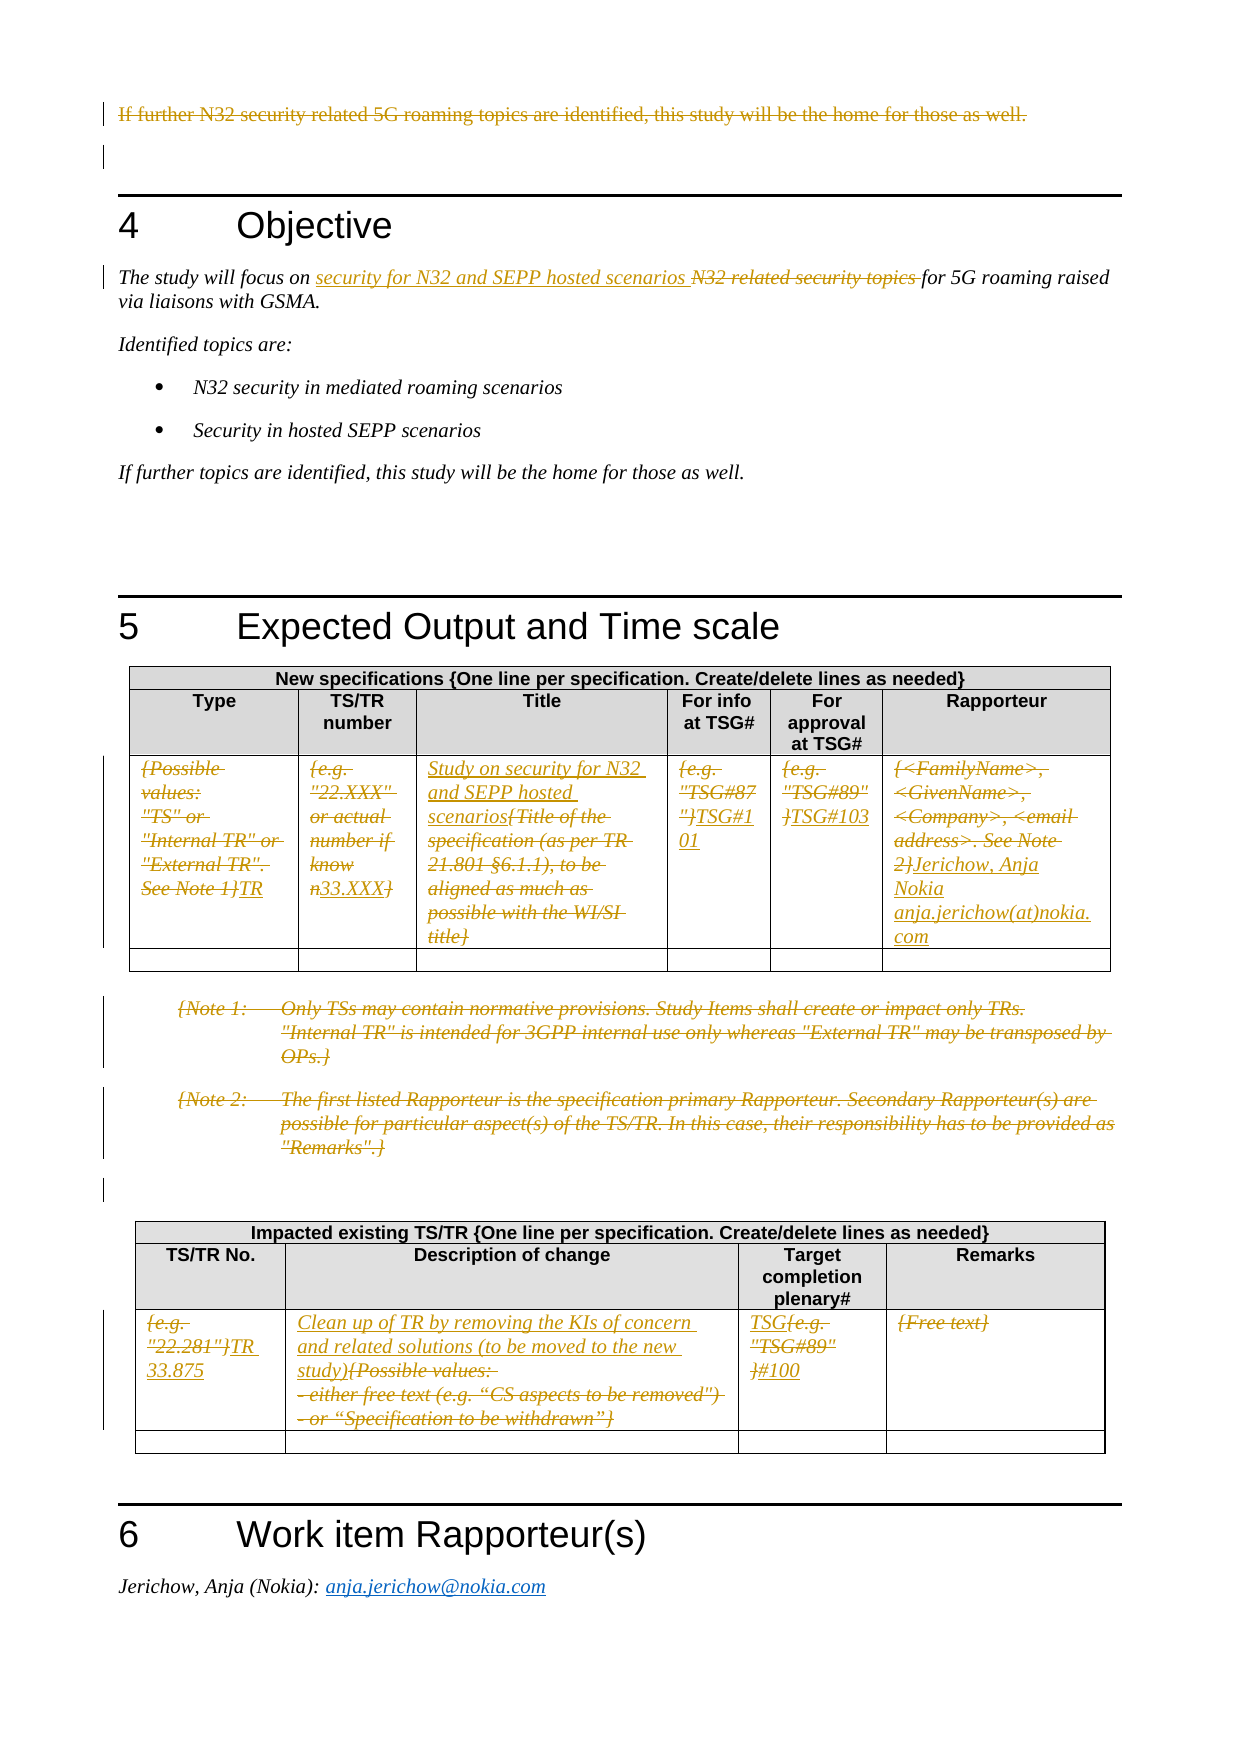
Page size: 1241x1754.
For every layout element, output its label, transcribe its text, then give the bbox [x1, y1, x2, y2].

table_cell TS/TR No. [136, 1244, 285, 1309]
table_cell Remarks [887, 1244, 1104, 1309]
text Identified topics are: [118, 332, 1122, 356]
table_cell [771, 949, 882, 971]
table_cell [130, 949, 298, 971]
table_cell [883, 949, 1110, 971]
text The study will focus on for 5G roaming raised via liaisons with GSMA. [118, 265, 1122, 313]
table_cell [286, 1310, 738, 1430]
list Security in hosted SEPP scenarios [156, 417, 1122, 442]
table_cell Title [417, 690, 667, 754]
table_cell Type [130, 690, 298, 754]
table_header New specifications {One line per specification. Create/delete lines as needed} [130, 667, 1110, 689]
table_cell Rapporteur [883, 690, 1110, 754]
table_cell [417, 949, 667, 971]
subtitle 4 Objective [118, 197, 1122, 246]
table_cell [771, 756, 882, 948]
text Jerichow, Anja (Nokia): anja.jerichow@nokia.com [118, 1574, 1122, 1598]
table_cell [417, 756, 667, 948]
table_cell [668, 949, 770, 971]
text If further topics are identified, this study will be the home for those as well. [118, 460, 1122, 484]
table_cell [299, 756, 416, 948]
list N32 security in mediated roaming scenarios [156, 375, 1122, 399]
table_cell [887, 1431, 1104, 1453]
table_header Impacted existing TS/TR {One line per specification. Create/delete lines as needed} [136, 1222, 1104, 1243]
table_cell For approval at TSG# [771, 690, 882, 754]
table_cell [286, 1431, 738, 1453]
table_cell [668, 756, 770, 948]
table_cell TS/TR number [299, 690, 416, 754]
table_cell [739, 1431, 886, 1453]
table_cell Target completion plenary# [739, 1244, 886, 1309]
table_cell For info at TSG# [668, 690, 770, 754]
table_cell [883, 756, 1110, 948]
table_cell [299, 949, 416, 971]
table_cell Description of change [286, 1244, 738, 1309]
subtitle 6 Work item Rapporteur(s) [118, 1506, 1122, 1555]
subtitle 5 Expected Output and Time scale [118, 598, 1122, 647]
table_cell [887, 1310, 1104, 1430]
table_cell [130, 756, 298, 948]
table_cell [136, 1310, 285, 1430]
table_cell [136, 1431, 285, 1453]
table_cell [739, 1310, 886, 1430]
